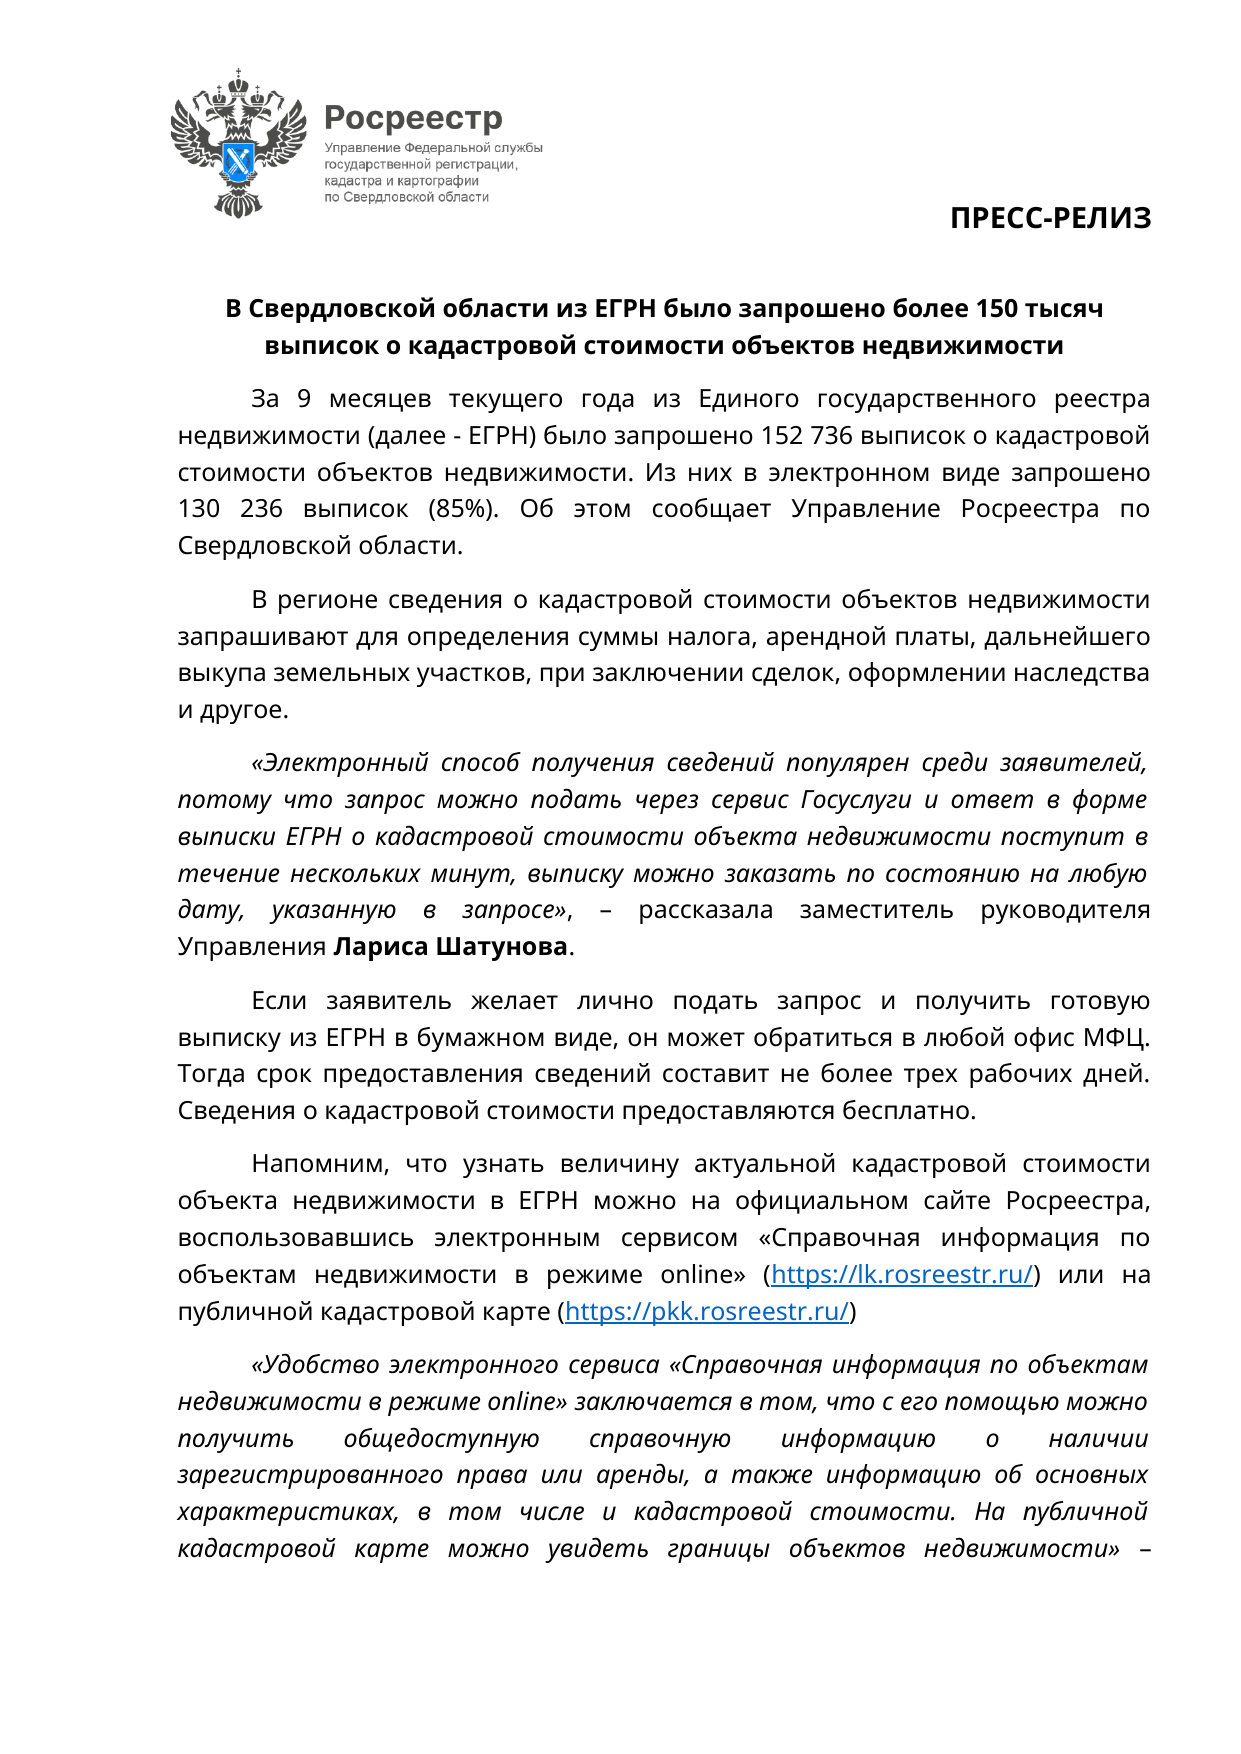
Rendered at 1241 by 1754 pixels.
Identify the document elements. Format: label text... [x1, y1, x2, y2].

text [177, 1347, 1152, 1564]
text Если заявитель желает лично подать запрос и получить готовую выписку из ЕГРН в бумажном виде, он может обратиться в любой офис МФЦ. Тогда срок предоставления сведений составит не более трех рабочих дней. Сведения о кадастровой стоимости предоставляются бесплатно. [177, 982, 1152, 1127]
picture [171, 68, 613, 229]
text В регионе сведения о кадастровой стоимости объектов недвижимости запрашивают для определения суммы налога, арендной платы, дальнейшего выкупа земельных участков, при заключении сделок, оформлении наследства и другое. [177, 581, 1152, 726]
text В Свердловской области из ЕГРН было запрошено более 150 тысяч выписок о кадастровой стоимости объектов недвижимости [177, 291, 1152, 361]
text За 9 месяцев текущего года из Единого государственного реестра недвижимости (далее - ЕГРН) было запрошено 152 736 выписок о кадастровой стоимости объектов недвижимости. Из них в электронном виде запрошено 130 236 выписок (85%). Об этом сообщает Управление Росреестра по Свердловской области. [177, 381, 1152, 562]
text Напомним, что узнать величину актуальной кадастровой стоимости объекта недвижимости в ЕГРН можно на официальном сайте Росреестра, воспользовавшись электронным сервисом «Справочная информация по объектам недвижимости в режиме online» (https://lk.rosreestr.ru/) или на публичной кадастровой карте (https://pkk.rosreestr.ru/) [177, 1146, 1152, 1327]
text ПРЕСС-РЕЛИЗ [177, 197, 1152, 237]
text «Электронный способ получения сведений популярен среди заявителей, потому что запрос можно подать через сервис Госуслуги и ответ в форме выписки ЕГРН о кадастровой стоимости объекта недвижимости поступит в течение нескольких минут, выписку можно заказать по состоянию на любую дату, указанную в запросе», – рассказала заместитель руководителя Управления Лариса Шатунова. [177, 745, 1152, 963]
